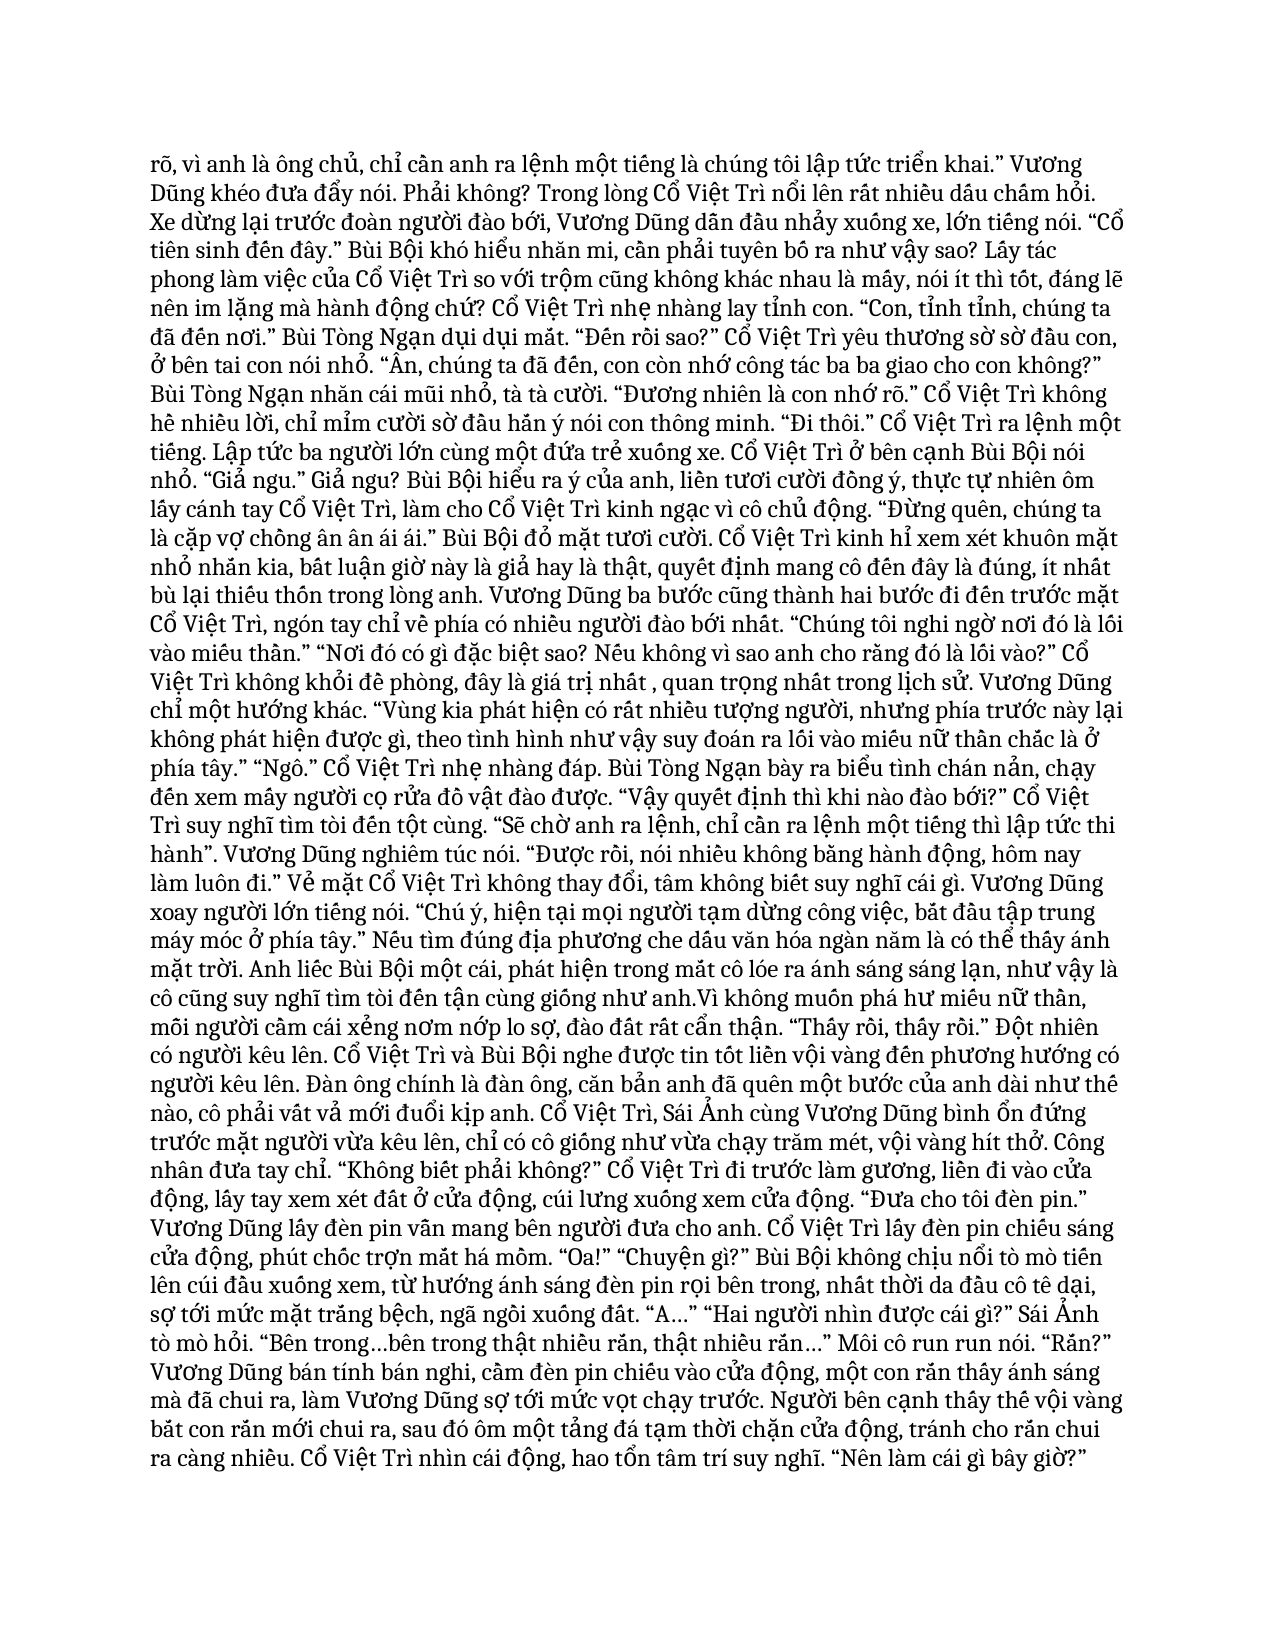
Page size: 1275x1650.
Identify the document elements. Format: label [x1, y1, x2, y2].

text [150, 150, 1125, 1472]
